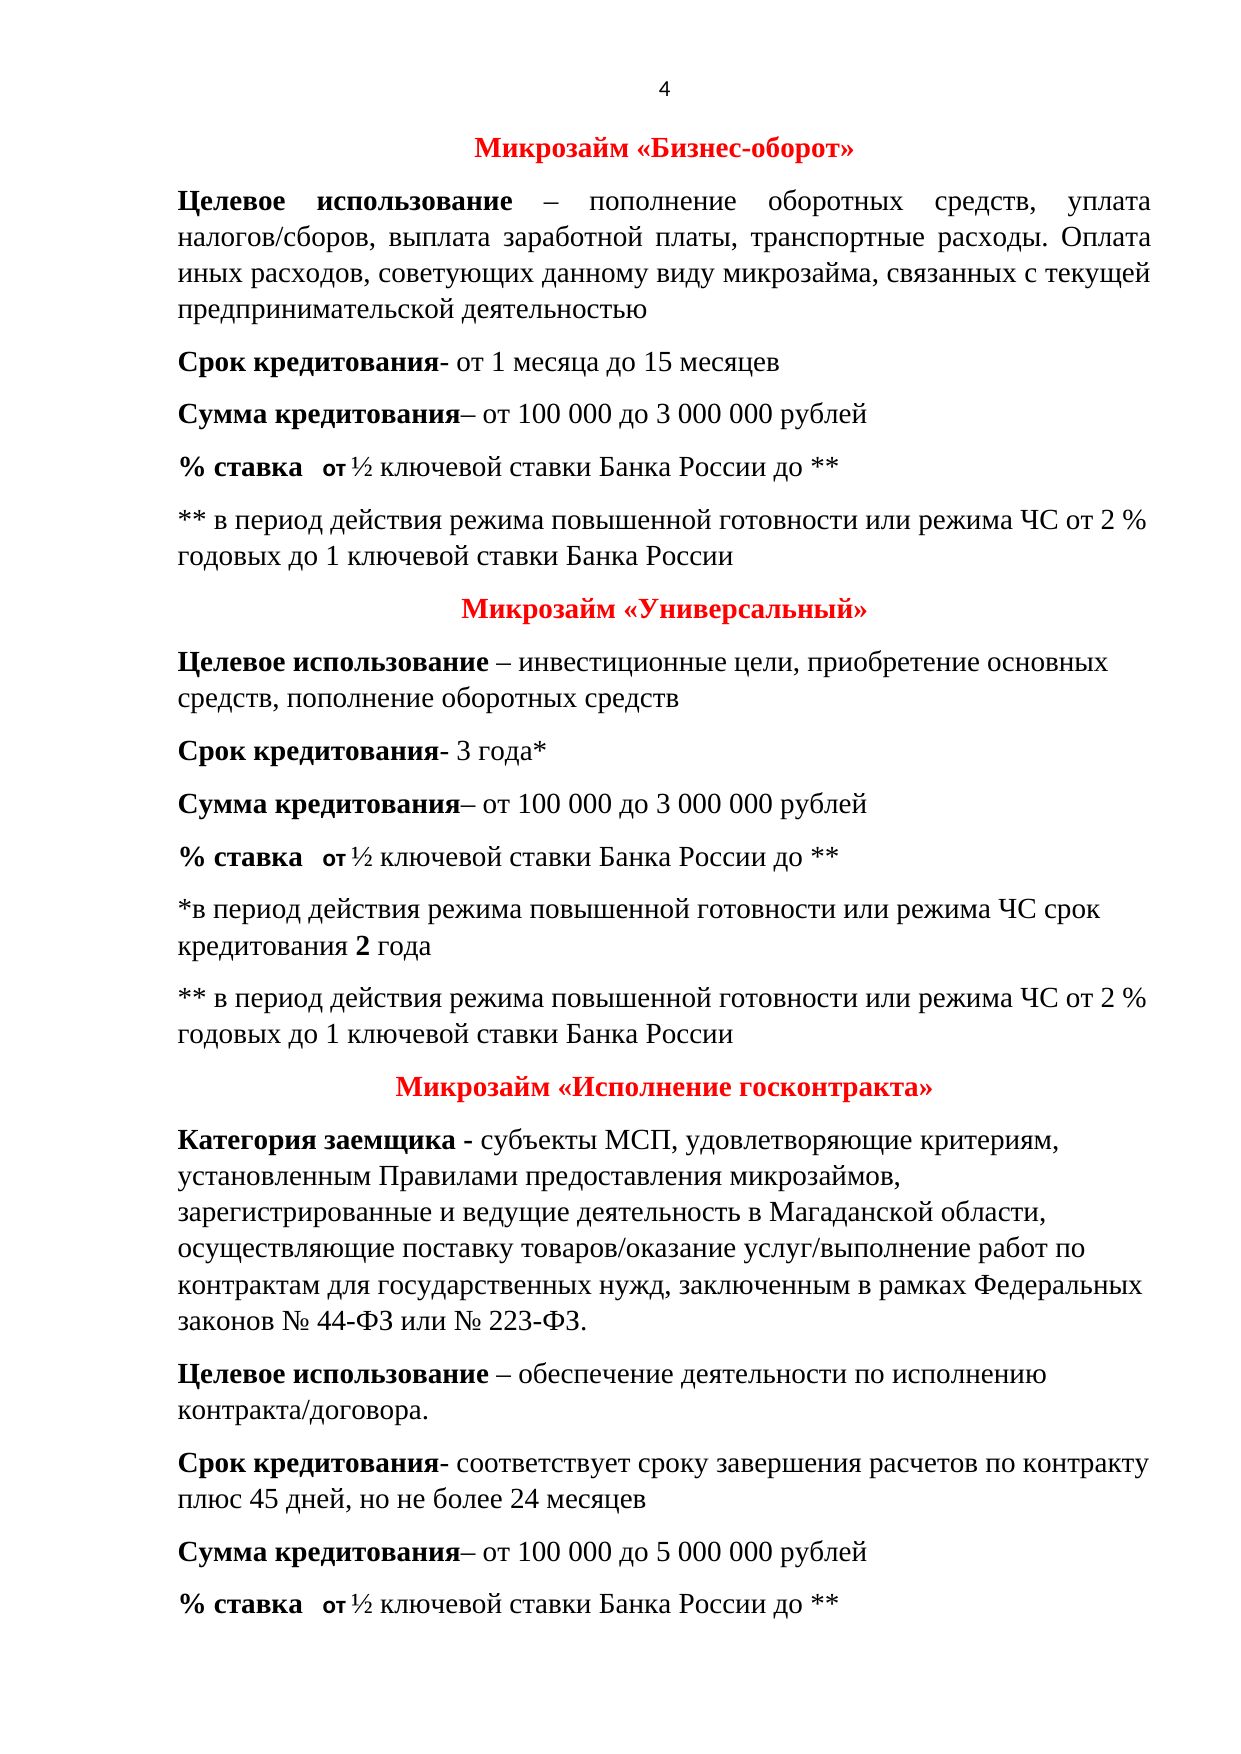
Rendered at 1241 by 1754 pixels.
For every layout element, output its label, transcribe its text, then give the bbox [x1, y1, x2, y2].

text Сумма кредитования– от 100 000 до 3 000 000 рублей [177, 786, 1152, 819]
text % ставка от ½ ключевой ставки Банка России до ** [177, 1586, 1152, 1620]
text Срок кредитования- от 1 месяца до 15 месяцев [177, 344, 1152, 377]
text Микрозайм «Бизнес-оборот» [177, 130, 1152, 163]
text Категория заемщика - субъекты МСП, удовлетворяющие критериям, установленным Правилами предоставления микрозаймов, зарегистрированные и ведущие деятельность в Магаданской области, осуществляющие поставку товаров/оказание услуг/выполнение работ по контрактам для государственных нужд, заключенным в рамках Федеральных законов № 44-ФЗ или № 223-ФЗ. [177, 1122, 1152, 1336]
text Срок кредитования- 3 года* [177, 733, 1152, 767]
text Микрозайм «Исполнение госконтракта» [177, 1069, 1152, 1103]
text % ставка от ½ ключевой ставки Банка России до ** [177, 839, 1152, 872]
text % ставка от ½ ключевой ставки Банка России до ** [177, 449, 1152, 483]
text *в период действия режима повышенной готовности или режима ЧС срок кредитования 2 года [177, 891, 1152, 961]
text ** в период действия режима повышенной готовности или режима ЧС от 2 % годовых до 1 ключевой ставки Банка России [177, 980, 1152, 1050]
text Срок кредитования- соответствует сроку завершения расчетов по контракту плюс 45 дней, но не более 24 месяцев [177, 1445, 1152, 1514]
text Сумма кредитования– от 100 000 до 5 000 000 рублей [177, 1534, 1152, 1567]
text Целевое использование – инвестиционные цели, приобретение основных средств, пополнение оборотных средств [177, 644, 1152, 714]
text ** в период действия режима повышенной готовности или режима ЧС от 2 % годовых до 1 ключевой ставки Банка России [177, 502, 1152, 572]
text Целевое использование – пополнение оборотных средств, уплата налогов/сборов, выплата заработной платы, транспортные расходы. Оплата иных расходов, советующих данному виду микрозайма, связанных с текущей предпринимательской деятельностью [177, 183, 1152, 324]
text Сумма кредитования– от 100 000 до 3 000 000 рублей [177, 397, 1152, 430]
text Микрозайм «Универсальный» [177, 591, 1152, 625]
text Целевое использование – обеспечение деятельности по исполнению контракта/договора. [177, 1356, 1152, 1425]
